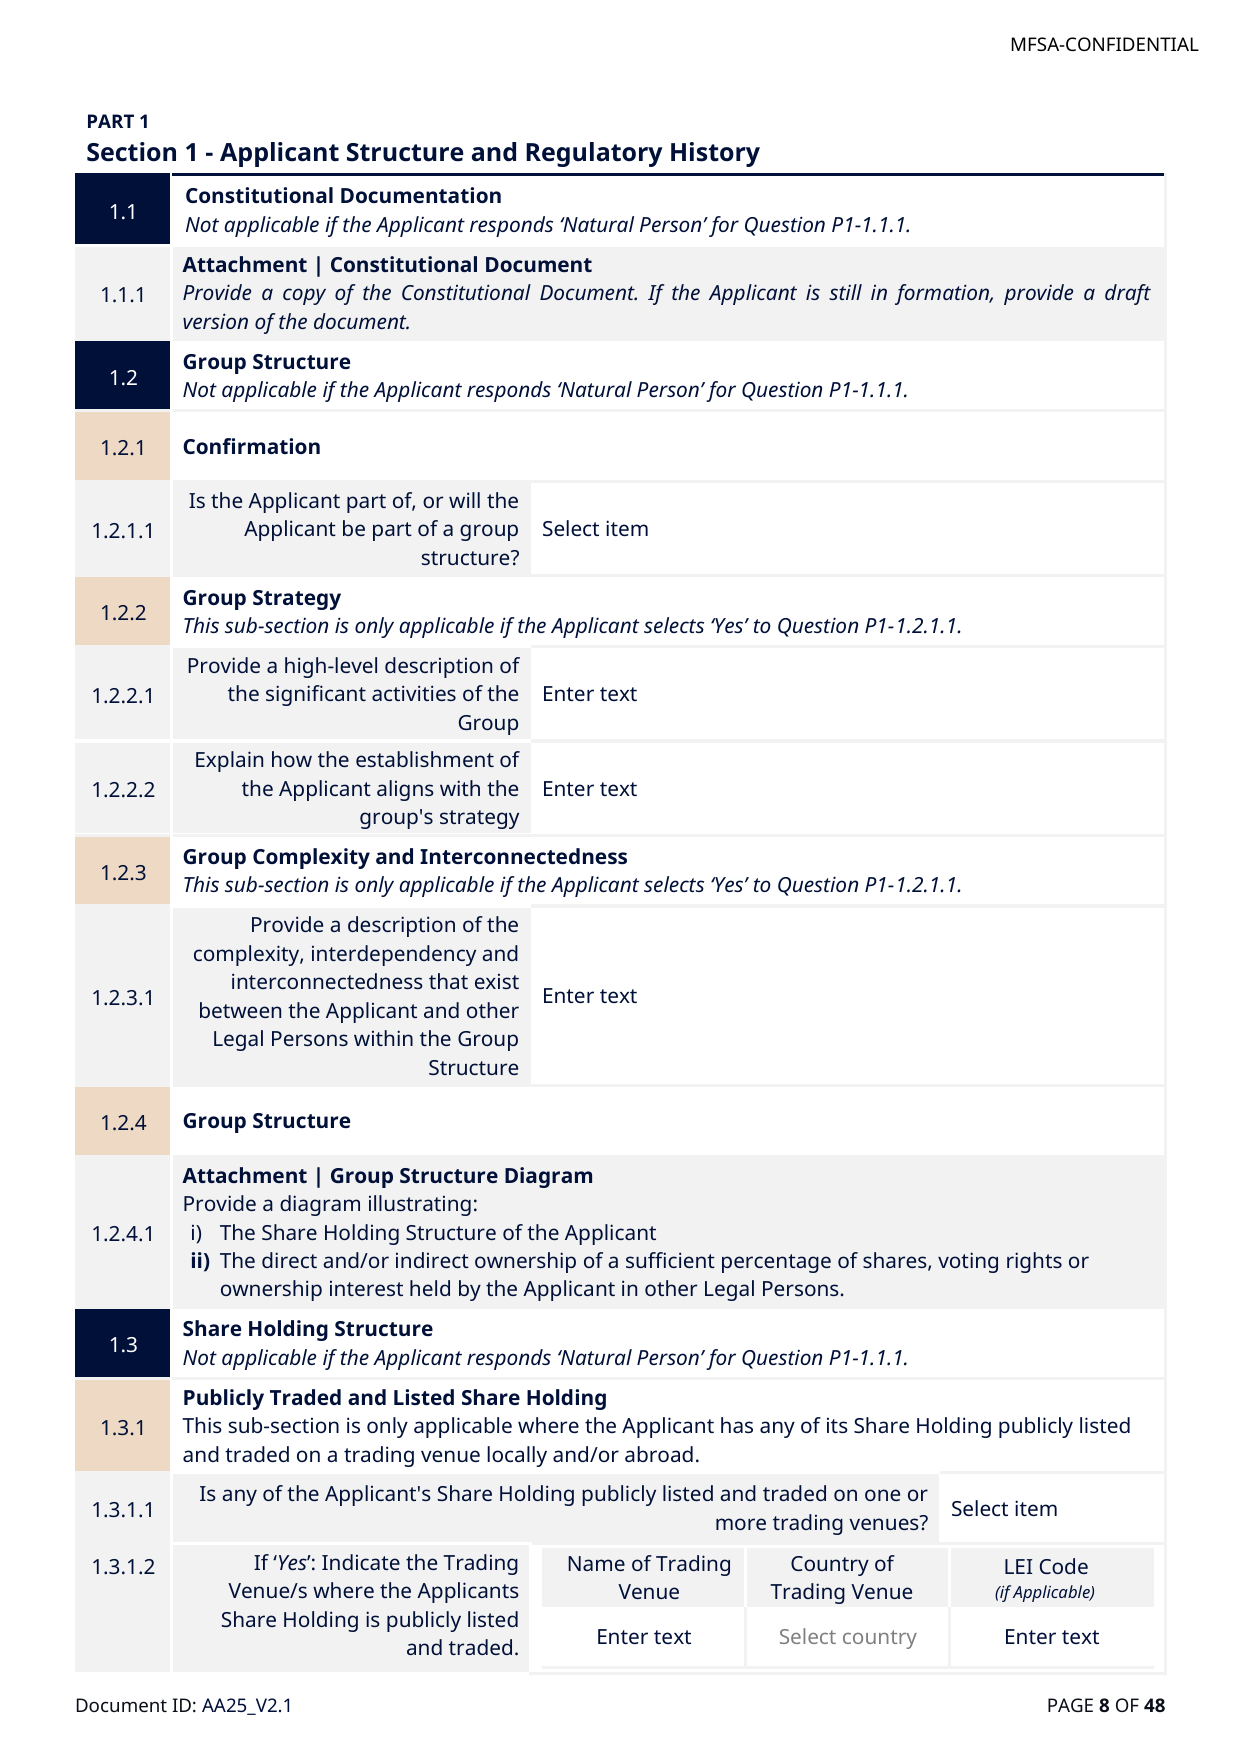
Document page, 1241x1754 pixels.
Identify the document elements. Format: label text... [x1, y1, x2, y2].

table_cell Group Strategy This sub-section is only applicable if the Applicant selects ‘Yes’ to Question P1-2.2.1.1. [173, 577, 1164, 645]
table_cell Provide a description of the complexity, interdependency and interconnectedness that exist between the Applicant and other Legal Persons within the Group Structure [173, 908, 531, 1084]
table_cell Share Holding Structure Not applicable if the Applicant responds ‘Natural Person’ for Question P1-1.1.1. [172, 1309, 1164, 1377]
table_cell Explain how the establishment of the Applicant aligns with the group's strategy [173, 743, 531, 833]
table_cell [75, 1087, 170, 1155]
table_cell [75, 1380, 170, 1471]
table_cell Attachment | Constitutional Document Provide a copy of the Constitutional Document. If the Applicant is still in formation, provide a draft version of the document. [173, 247, 1164, 338]
table_cell [75, 1545, 170, 1672]
table_cell [75, 341, 170, 409]
table_cell [75, 1158, 170, 1306]
table_cell [532, 1545, 1164, 1672]
table_cell [75, 1309, 170, 1377]
table_cell [75, 176, 170, 244]
table_cell Is the Applicant part of, or will the Applicant be part of a group structure? [173, 483, 531, 574]
table_cell Provide a high-level description of the significant activities of the Group [173, 648, 531, 739]
table_cell Publicly Traded and Listed Share Holding This sub-section is only applicable where the Applicant has any of its Share Holding publicly listed and traded on a trading venue locally and/or abroad. [172, 1380, 1164, 1471]
table_cell [75, 483, 170, 574]
table_cell [75, 577, 170, 645]
table_cell [75, 743, 170, 833]
table_cell Attachment | Group Structure Diagram Provide a diagram illustrating: The Share Holding Structure of the Applicant The direct and/or indirect ownership of a sufficient percentage of shares, voting rights or ownership interest held by the Applicant in other Legal Persons. [173, 1158, 1164, 1306]
table_cell Is any of the Applicant's Share Holding publicly listed and traded on one or more trading venues? [173, 1474, 939, 1542]
table_cell Group Complexity and Interconnectedness This sub-section is only applicable if the Applicant selects ‘Yes’ to Question P1-2.2.1.1. [173, 837, 1164, 904]
table_cell [75, 247, 170, 338]
table_cell [75, 908, 170, 1084]
table_cell [75, 648, 170, 739]
table_cell [75, 1474, 170, 1542]
table_cell [75, 412, 170, 480]
table_cell Group Structure Not applicable if the Applicant responds ‘Natural Person’ for Question P1-1.1.1. [173, 341, 1164, 409]
table_cell Group Structure [173, 1087, 1164, 1155]
table_cell [75, 837, 170, 904]
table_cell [173, 1545, 529, 1672]
table_cell Constitutional Documentation Not applicable if the Applicant responds ‘Natural Person’ for Question P1-1.1.1. [172, 176, 1164, 244]
table_header Applicant Structure and Regulatory History [75, 102, 1165, 173]
table_cell Confirmation [173, 412, 1164, 480]
